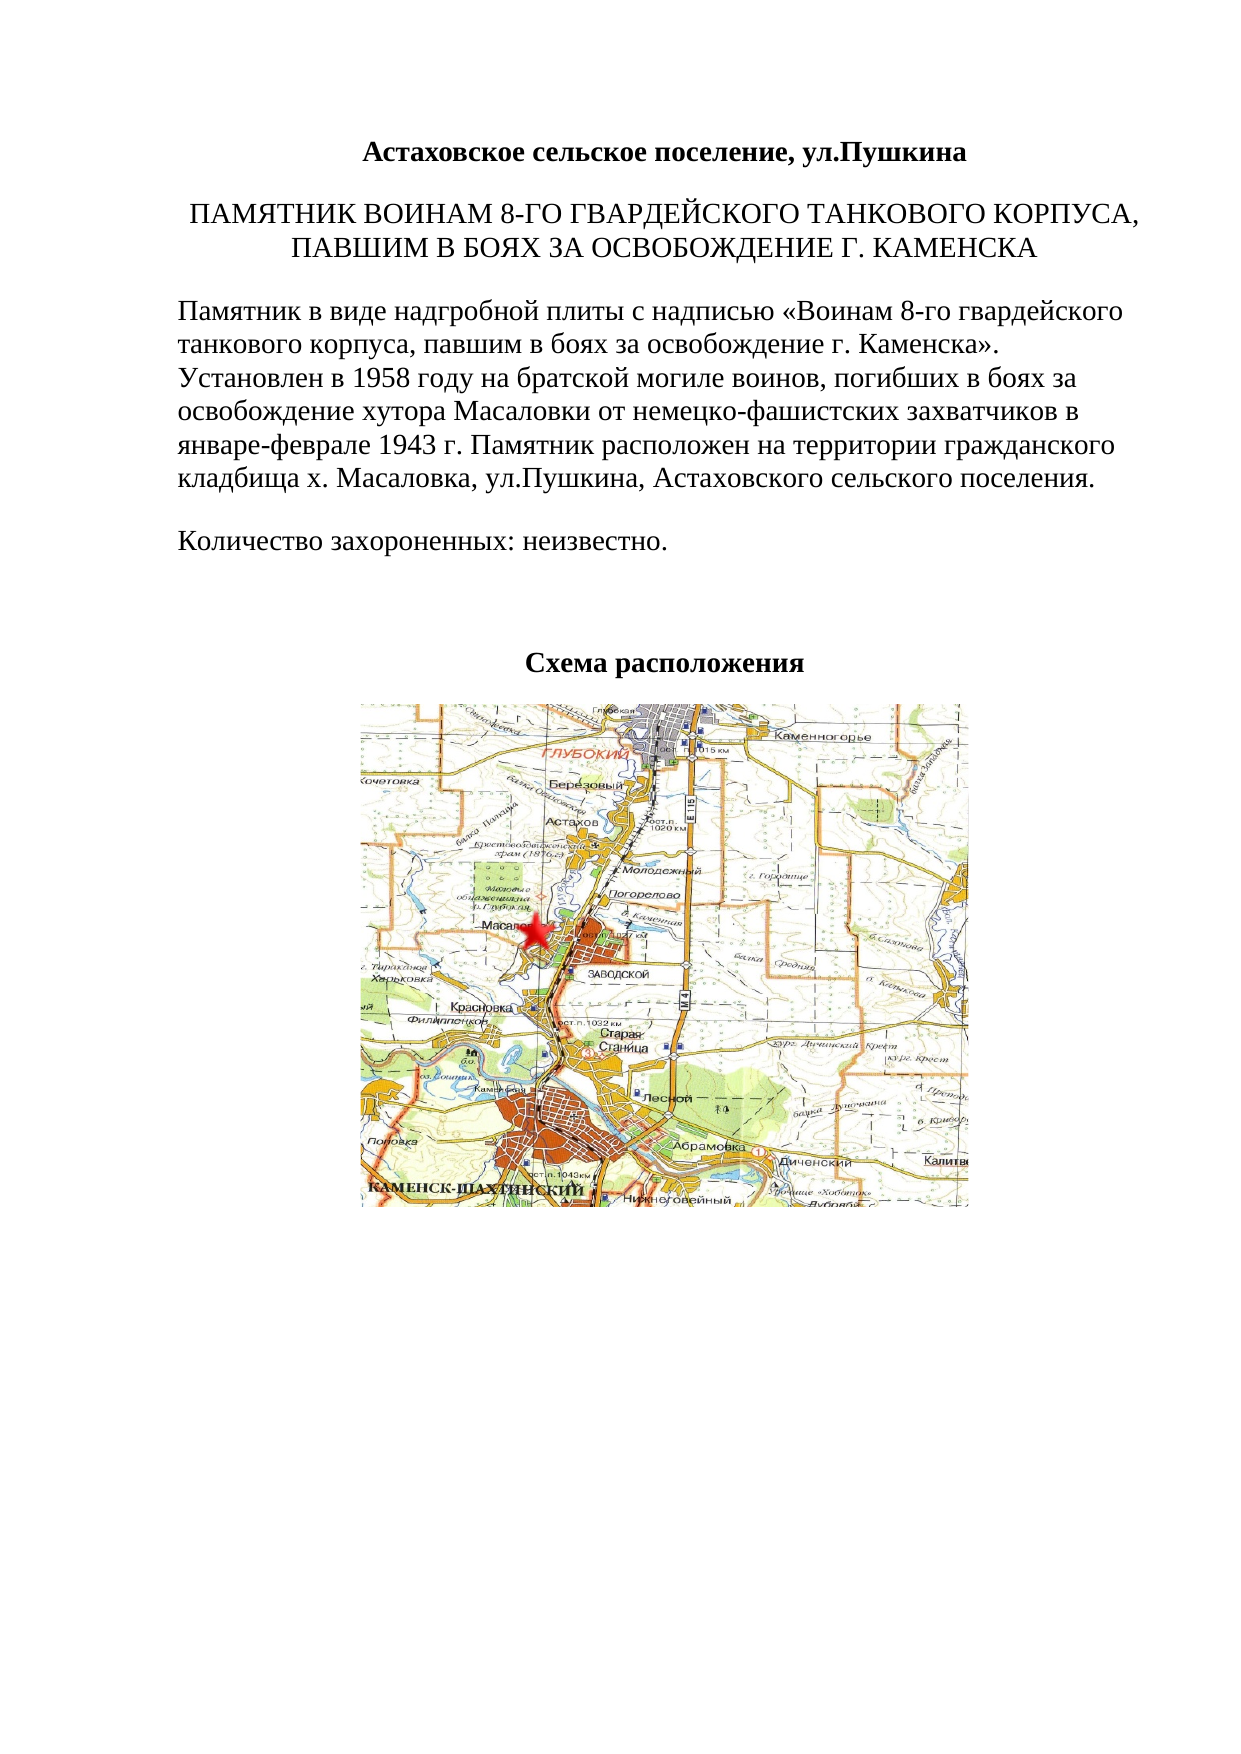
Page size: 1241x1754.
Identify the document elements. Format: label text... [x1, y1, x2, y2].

picture [360, 704, 969, 1207]
text Астаховское сельское поселение, ул.Пушкина [177, 134, 1152, 167]
text Количество захороненных: неизвестно. [177, 523, 1152, 557]
text ПАМЯТНИК ВОИНАМ 8-ГО ГВАРДЕЙСКОГО ТАНКОВОГО КОРПУСА, ПАВШИМ В БОЯХ ЗА ОСВОБОЖДЕНИЕ Г. КАМЕНСКА [177, 196, 1152, 263]
text Схема расположения [177, 645, 1152, 679]
text Памятник в виде надгробной плиты с надписью «Воинам 8-го гвардейского танкового корпуса, павшим в боях за освобождение г. Каменска». Установлен в 1958 году на братской могиле воинов, погибших в боях за освобождение хутора Масаловки от немецко-фашистских захватчиков в январе-феврале 1943 г. Памятник расположен на территории гражданского кладбища х. Масаловка, ул.Пушкина, Астаховского сельского поселения. [177, 293, 1152, 494]
